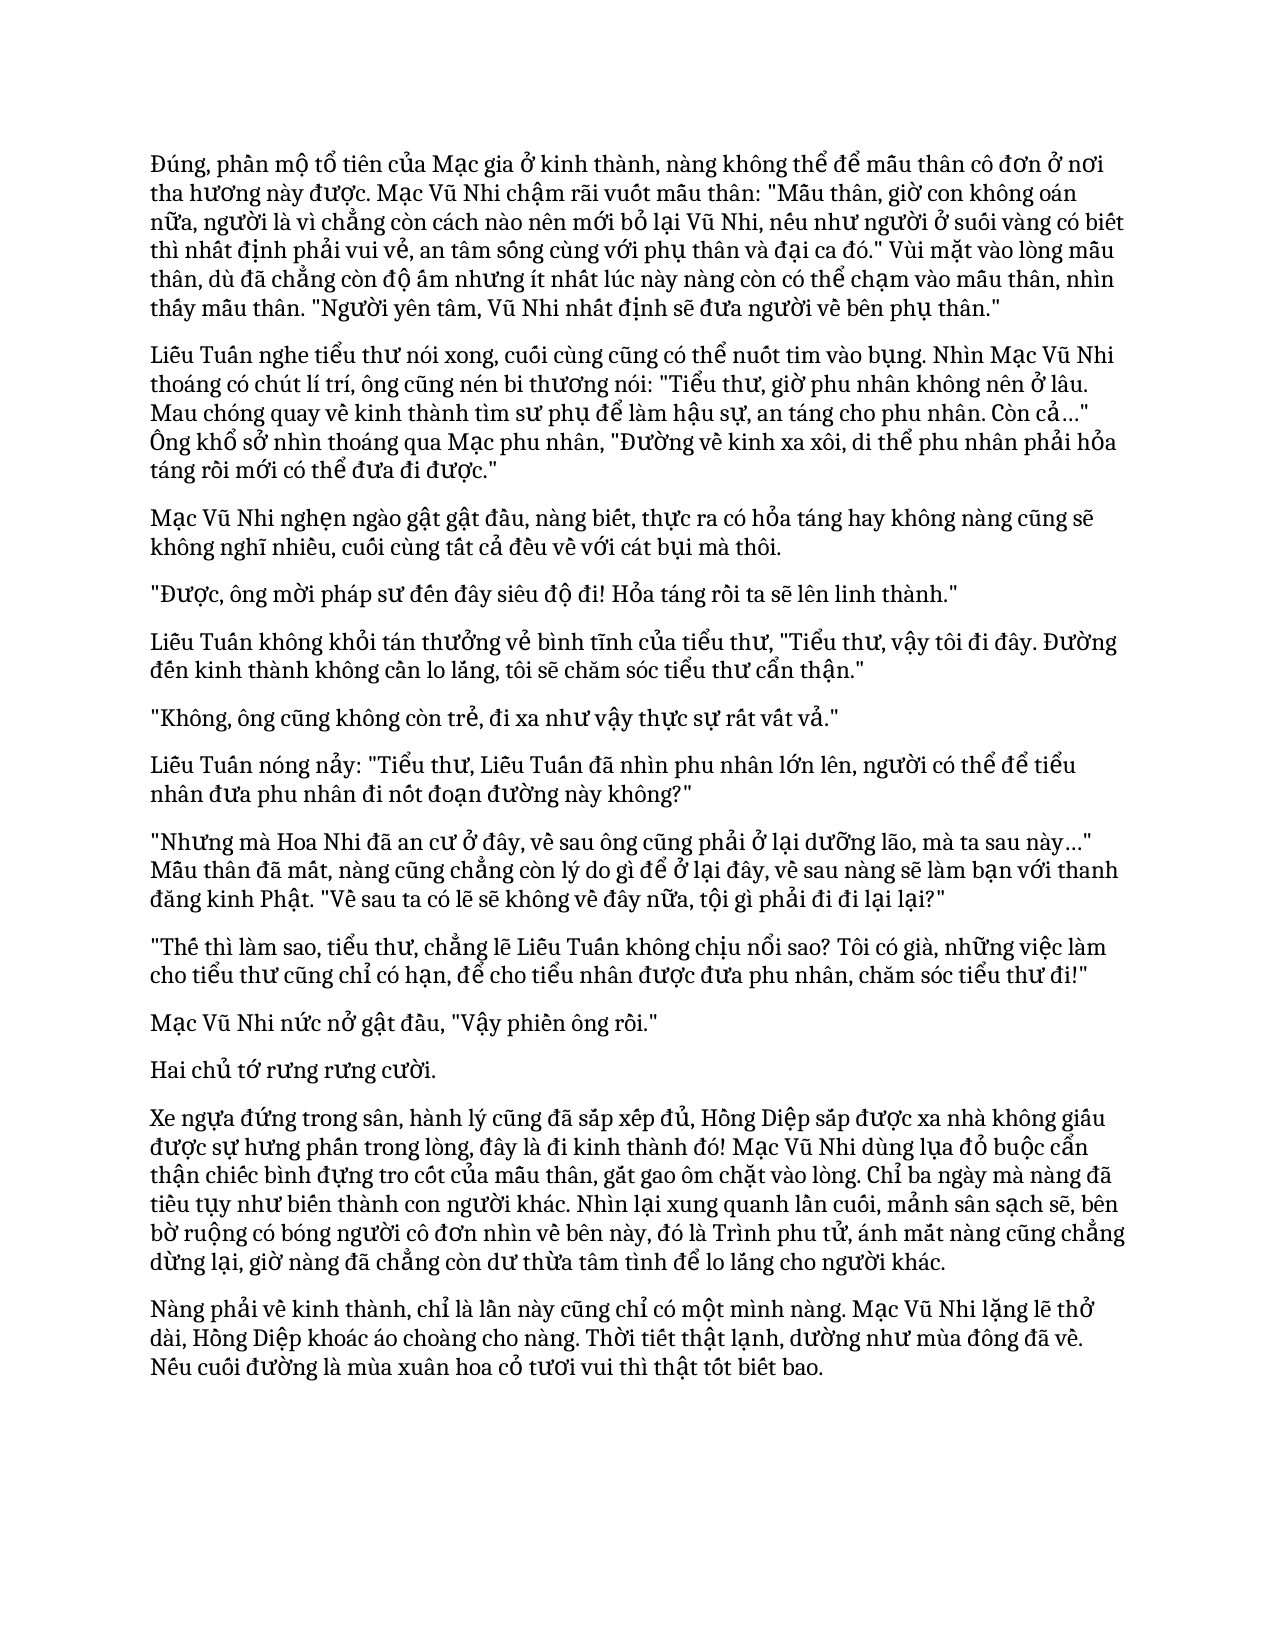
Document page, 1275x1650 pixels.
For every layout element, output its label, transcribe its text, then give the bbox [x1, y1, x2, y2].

text "Thế thì làm sao, tiểu thư, chẳng lẽ Liễu Tuấn không chịu nổi sao? Tôi có già, những việc làm cho tiểu thư cũng chỉ có hạn, để cho tiểu nhân được đưa phu nhân, chăm sóc tiểu thư đi!" [150, 932, 1125, 990]
text "Nhưng mà Hoa Nhi đã an cư ở đây, về sau ông cũng phải ở lại dưỡng lão, mà ta sau này…" Mẫu thân đã mất, nàng cũng chẳng còn lý do gì để ở lại đây, về sau nàng sẽ làm bạn với thanh đăng kinh Phật. "Về sau ta có lẽ sẽ không về đây nữa, tội gì phải đi đi lại lại?" [150, 827, 1125, 914]
text Đúng, phần mộ tổ tiên của Mạc gia ở kinh thành, nàng không thể để mẫu thân cô đơn ở nơi tha hương này được. Mạc Vũ Nhi chậm rãi vuốt mẫu thân: "Mẫu thân, giờ con không oán nữa, người là vì chẳng còn cách nào nên mới bỏ lại Vũ Nhi, nếu như người ở suối vàng có biết thì nhất định phải vui vẻ, an tâm sống cùng với phụ thân và đại ca đó." Vùi mặt vào lòng mẫu thân, dù đã chẳng còn độ ấm nhưng ít nhất lúc này nàng còn có thể chạm vào mẫu thân, nhìn thấy mẫu thân. "Người yên tâm, Vũ Nhi nhất định sẽ đưa người về bên phụ thân." [150, 150, 1125, 322]
text Hai chủ tớ rưng rưng cười. [150, 1056, 1125, 1085]
text Nàng phải về kinh thành, chỉ là lần này cũng chỉ có một mình nàng. Mạc Vũ Nhi lặng lẽ thở dài, Hồng Diệp khoác áo choàng cho nàng. Thời tiết thật lạnh, dường như mùa đông đã về. Nếu cuối đường là mùa xuân hoa cỏ tươi vui thì thật tốt biết bao. [150, 1295, 1125, 1381]
text Mạc Vũ Nhi nức nở gật đầu, "Vậy phiền ông rồi." [150, 1009, 1125, 1037]
text "Không, ông cũng không còn trẻ, đi xa như vậy thực sự rất vất vả." [150, 704, 1125, 732]
text Liễu Tuấn không khỏi tán thưởng vẻ bình tĩnh của tiểu thư, "Tiểu thư, vậy tôi đi đây. Đường đến kinh thành không cần lo lắng, tôi sẽ chăm sóc tiểu thư cẩn thận." [150, 627, 1125, 685]
text "Được, ông mời pháp sư đến đây siêu độ đi! Hỏa táng rồi ta sẽ lên linh thành." [150, 580, 1125, 609]
text Liễu Tuấn nóng nảy: "Tiểu thư, Liễu Tuấn đã nhìn phu nhân lớn lên, người có thể để tiểu nhân đưa phu nhân đi nốt đoạn đường này không?" [150, 751, 1125, 809]
text Xe ngựa đứng trong sân, hành lý cũng đã sắp xếp đủ, Hồng Diệp sắp được xa nhà không giấu được sự hưng phấn trong lòng, đây là đi kinh thành đó! Mạc Vũ Nhi dùng lụa đỏ buộc cẩn thận chiếc bình đựng tro cốt của mẫu thân, gắt gao ôm chặt vào lòng. Chỉ ba ngày mà nàng đã tiều tụy như biến thành con người khác. Nhìn lại xung quanh lần cuối, mảnh sân sạch sẽ, bên bờ ruộng có bóng người cô đơn nhìn về bên này, đó là Trình phu tử, ánh mắt nàng cũng chẳng dừng lại, giờ nàng đã chẳng còn dư thừa tâm tình để lo lắng cho người khác. [150, 1104, 1125, 1276]
text Liễu Tuấn nghe tiểu thư nói xong, cuối cùng cũng có thể nuốt tim vào bụng. Nhìn Mạc Vũ Nhi thoáng có chút lí trí, ông cũng nén bi thương nói: "Tiểu thư, giờ phu nhân không nên ở lâu. Mau chóng quay về kinh thành tìm sư phụ để làm hậu sự, an táng cho phu nhân. Còn cả…" Ông khổ sở nhìn thoáng qua Mạc phu nhân, "Đường về kinh xa xôi, di thể phu nhân phải hỏa táng rồi mới có thể đưa đi được." [150, 341, 1125, 485]
text Mạc Vũ Nhi nghẹn ngào gật gật đầu, nàng biết, thực ra có hỏa táng hay không nàng cũng sẽ không nghĩ nhiều, cuối cùng tất cả đều về với cát bụi mà thôi. [150, 504, 1125, 561]
